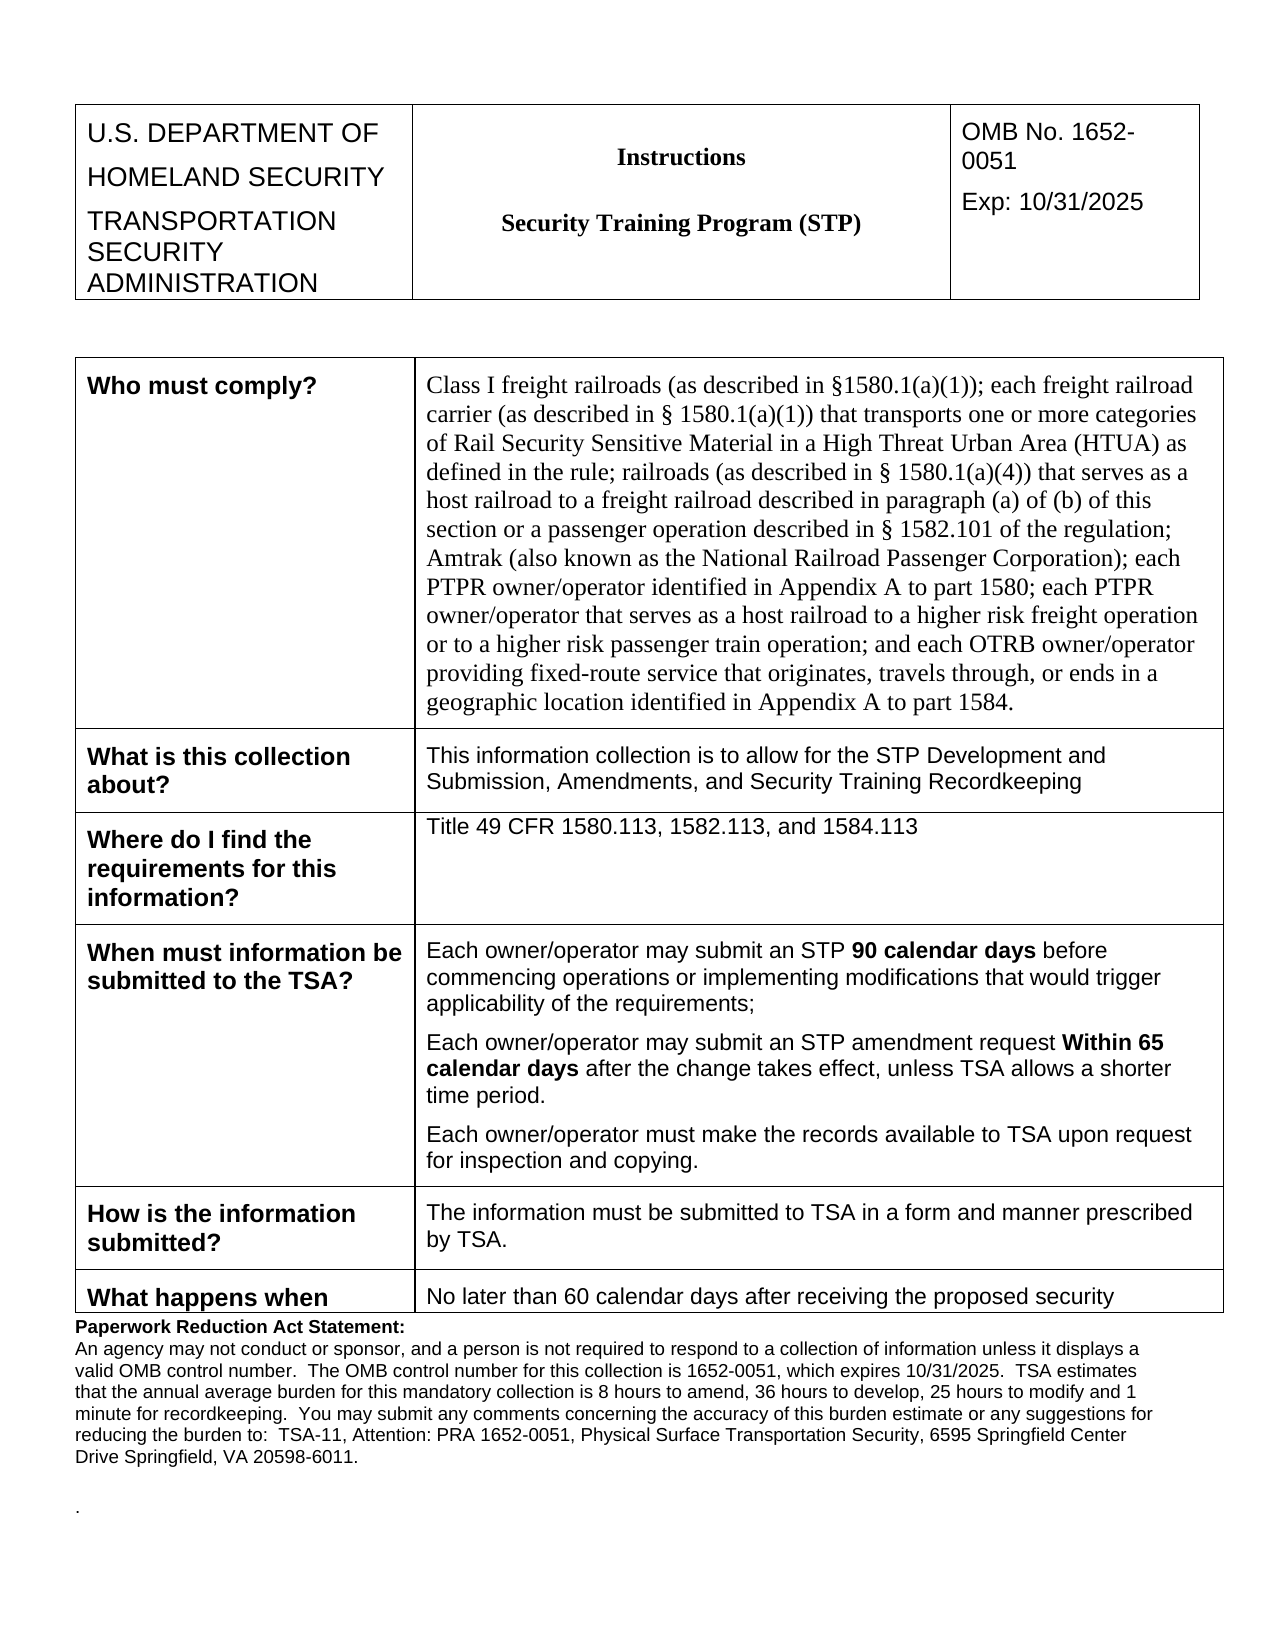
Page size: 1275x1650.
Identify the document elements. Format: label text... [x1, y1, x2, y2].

table_header OMB No. 1652-0051 Exp: 10/31/2025 [951, 105, 1199, 298]
table_header Class I freight railroads (as described in §1580.1(a)(1)); each freight railroad carrier (as described in § 1580.1(a)(1)) that transports one or more categories of Rail Security Sensitive Material in a High Threat Urban Area (HTUA) as defined in the rule; railroads (as described in § 1580.1(a)(4)) that serves as a host railroad to a freight railroad described in paragraph (a) of (b) of this section or a passenger operation described in § 1582.101 of the regulation; Amtrak (also known as the National Railroad Passenger Corporation); each PTPR owner/operator identified in Appendix A to part 1580; each PTPR owner/operator that serves as a host railroad to a higher risk freight operation or to a higher risk passenger train operation; and each OTRB owner/operator providing fixed-route service that originates, travels through, or ends in a geographic location identified in Appendix A to part 1584. [416, 358, 1223, 728]
table_cell The information must be submitted to TSA in a form and manner prescribed by TSA. [416, 1187, 1223, 1269]
table_cell Each owner/operator may submit an STP 90 calendar days before commencing operations or implementing modifications that would trigger applicability of the requirements; Each owner/operator may submit an STP amendment request Within 65 calendar days after the change takes effect, unless TSA allows a shorter time period. Each owner/operator must make the records available to TSA upon request for inspection and copying. [416, 925, 1223, 1186]
table_cell This information collection is to allow for the STP Development and Submission, Amendments, and Security Training Recordkeeping [416, 729, 1223, 812]
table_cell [416, 1270, 1223, 1312]
table_cell When must information be submitted to the TSA? [76, 925, 414, 1186]
table_header U.S. DEPARTMENT OF HOMELAND SECURITY TRANSPORTATION SECURITY ADMINISTRATION [76, 105, 412, 298]
table_header Instructions Security Training Program (STP) [413, 105, 950, 298]
table_cell Title 49 CFR 1580.113, 1582.113, and 1584.113 [416, 813, 1223, 924]
table_header Who must comply? [76, 358, 414, 728]
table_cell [76, 1270, 414, 1312]
table_cell How is the information submitted? [76, 1187, 414, 1269]
table_cell What is this collection about? [76, 729, 414, 812]
table_cell Where do I find the requirements for this information? [76, 813, 414, 924]
